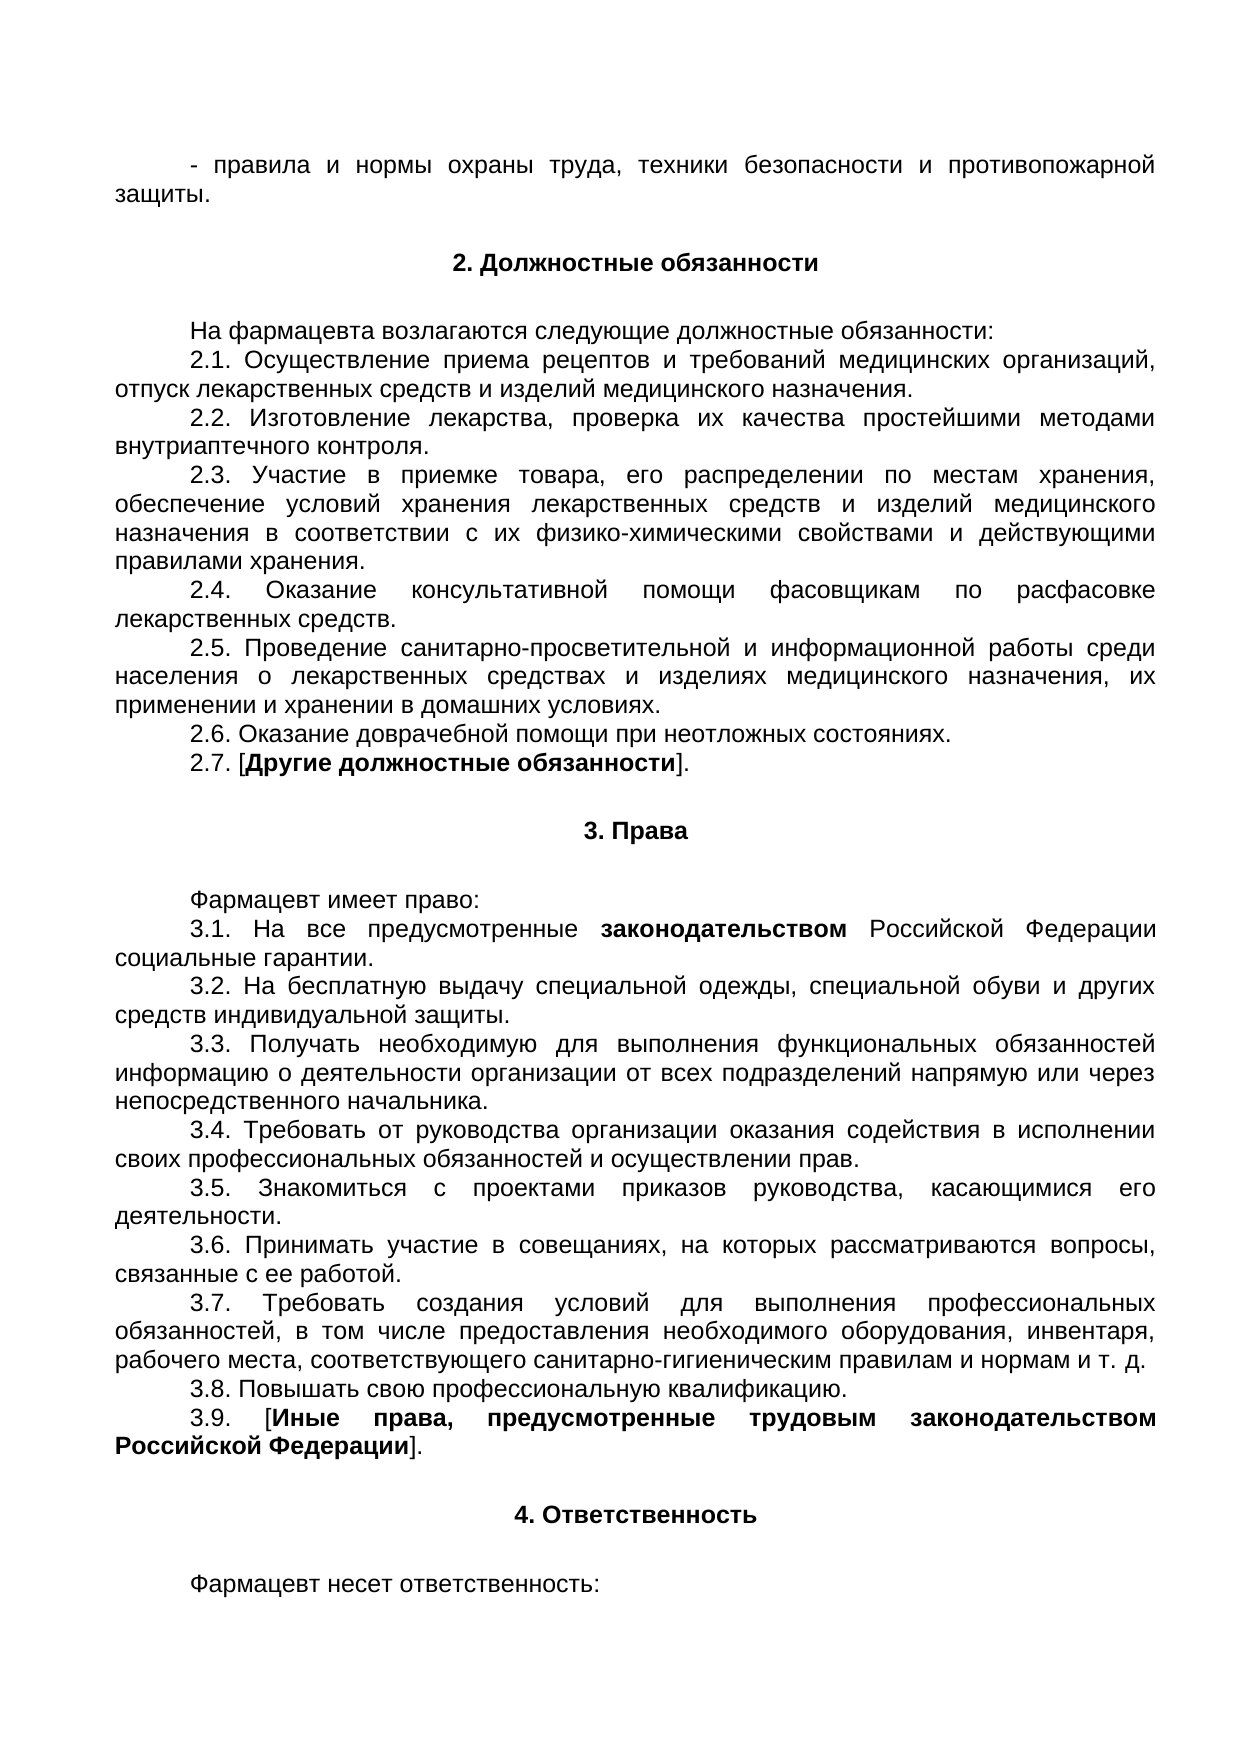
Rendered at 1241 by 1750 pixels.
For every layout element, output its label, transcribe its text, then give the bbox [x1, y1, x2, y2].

text 3.6. Принимать участие в совещаниях, на которых рассматриваются вопросы, связанные с ее работой. [114, 1230, 1157, 1287]
text 2.1. Осуществление приема рецептов и требований медицинских организаций, отпуск лекарственных средств и изделий медицинского назначения. [114, 345, 1157, 402]
text Фармацевт имеет право: [114, 885, 1157, 914]
text 2.4. Оказание консультативной помощи фасовщикам по расфасовке лекарственных средств. [114, 575, 1157, 632]
subtitle 2. Должностные обязанности [114, 247, 1157, 276]
text Фармацевт несет ответственность: [114, 1569, 1157, 1597]
subtitle 3. Права [114, 816, 1157, 845]
text 3.1. На все предусмотренные законодательством Российской Федерации социальные гарантии. [114, 914, 1157, 971]
text 3.3. Получать необходимую для выполнения функциональных обязанностей информацию о деятельности организации от всех подразделений напрямую или через непосредственного начальника. [114, 1029, 1157, 1115]
text 3.7. Требовать создания условий для выполнения профессиональных обязанностей, в том числе предоставления необходимого оборудования, инвентаря, рабочего места, соответствующего санитарно-гигиеническим правилам и нормам и т. д. [114, 1287, 1157, 1374]
text 2.3. Участие в приемке товара, его распределении по местам хранения, обеспечение условий хранения лекарственных средств и изделий медицинского назначения в соответствии с их физико-химическими свойствами и действующими правилами хранения. [114, 460, 1157, 575]
text 3.2. На бесплатную выдачу специальной одежды, специальной обуви и других средств индивидуальной защиты. [114, 971, 1157, 1029]
subtitle 4. Ответственность [114, 1500, 1157, 1529]
text 3.5. Знакомиться с проектами приказов руководства, касающимися его деятельности. [114, 1172, 1157, 1230]
text 2.2. Изготовление лекарства, проверка их качества простейшими методами внутриаптечного контроля. [114, 402, 1157, 460]
text 2.6. Оказание доврачебной помощи при неотложных состояниях. [114, 719, 1157, 747]
text 3.4. Требовать от руководства организации оказания содействия в исполнении своих профессиональных обязанностей и осуществлении прав. [114, 1115, 1157, 1172]
text 3.9. [Иные права, предусмотренные трудовым законодательством Российской Федерации]. [114, 1402, 1157, 1460]
text - правила и нормы охраны труда, техники безопасности и противопожарной защиты. [114, 150, 1157, 207]
text На фармацевта возлагаются следующие должностные обязанности: [114, 316, 1157, 345]
text 3.8. Повышать свою профессиональную квалификацию. [114, 1374, 1157, 1402]
text 2.5. Проведение санитарно-просветительной и информационной работы среди населения о лекарственных средствах и изделиях медицинского назначения, их применении и хранении в домашних условиях. [114, 632, 1157, 719]
text 2.7. [Другие должностные обязанности]. [114, 747, 1157, 776]
